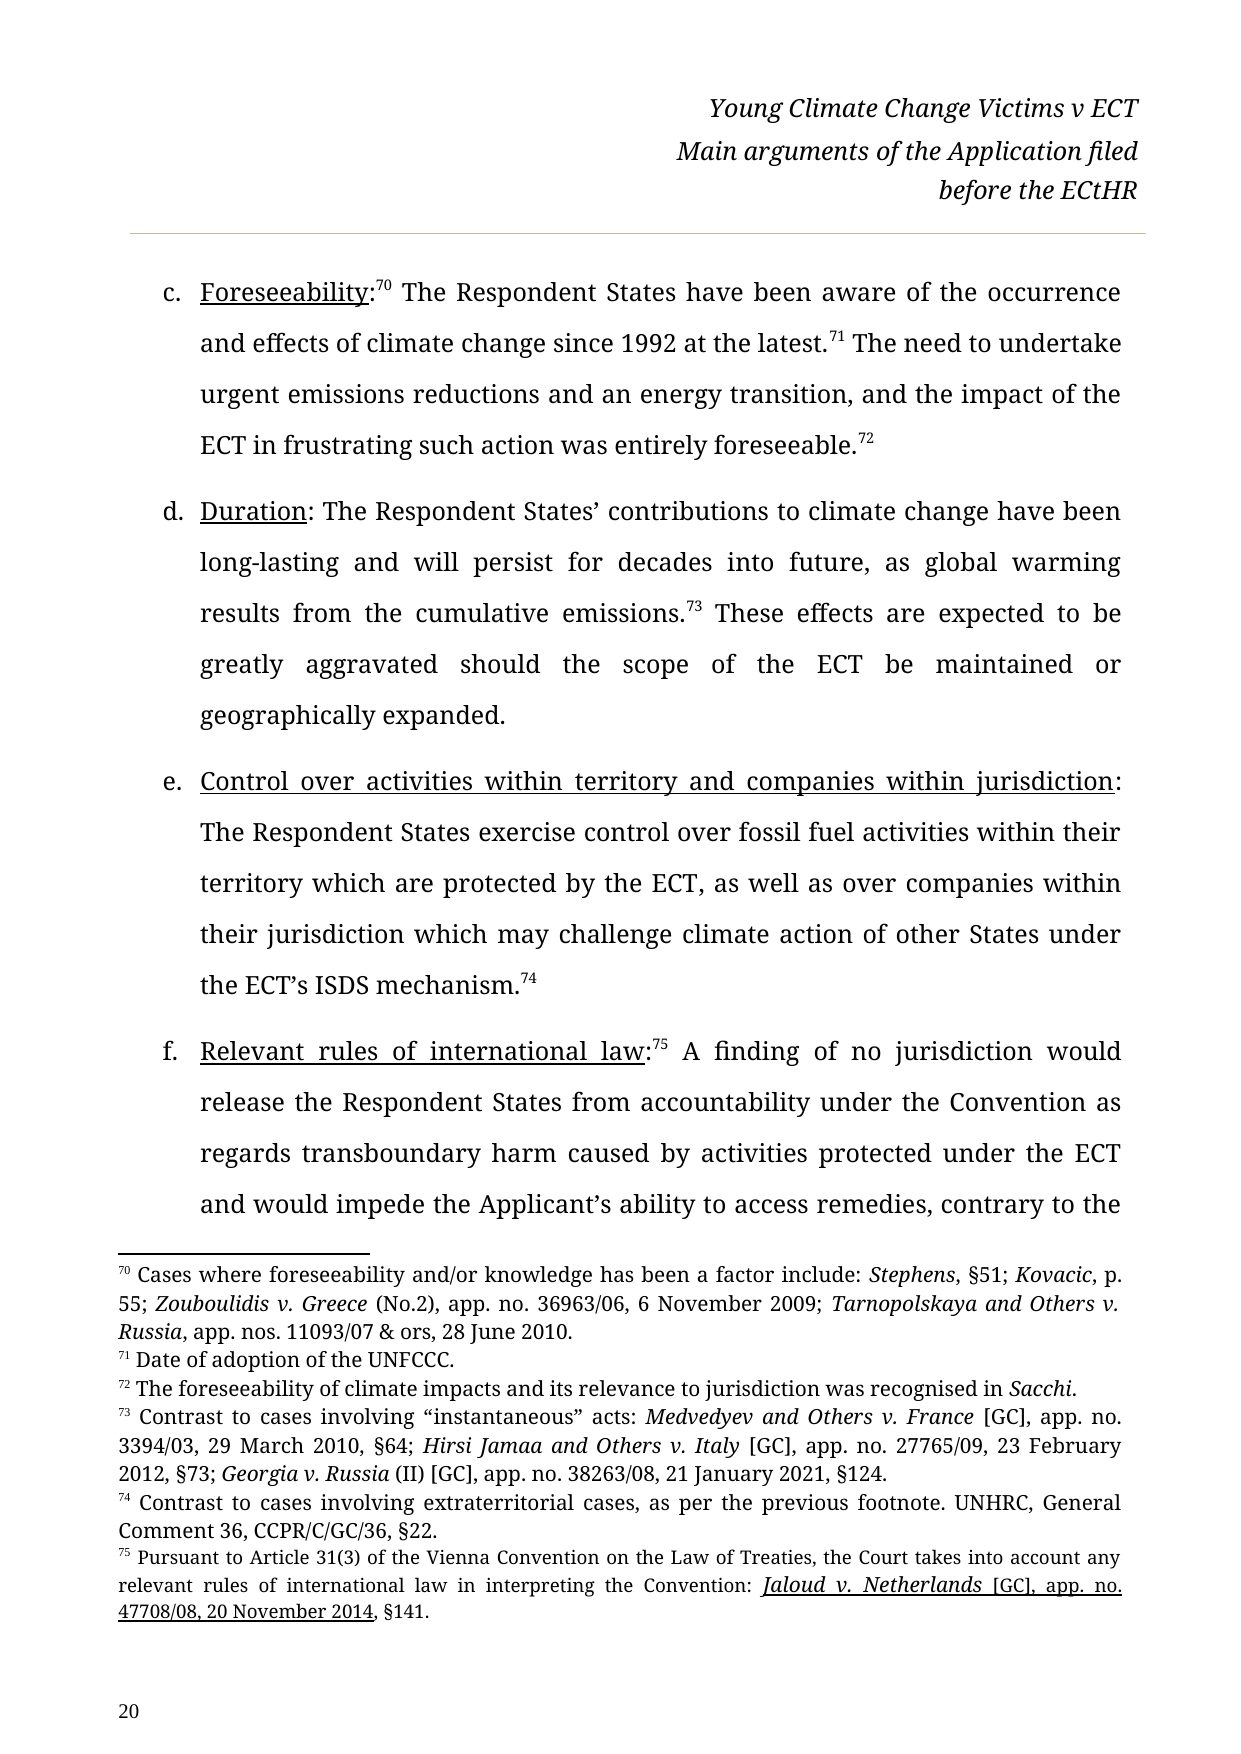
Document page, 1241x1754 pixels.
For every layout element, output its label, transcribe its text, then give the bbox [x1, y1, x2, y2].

list Control over activities within territory and companies within jurisdiction: The Respondent States exercise control over fossil fuel activities within their territory which are protected by the ECT, as well as over companies within their jurisdiction which may challenge climate action of other States under the ECT’s ISDS mechanism. [162, 764, 1122, 1002]
list Duration: The Respondent States’ contributions to climate change have been long-lasting and will persist for decades into future, as global warming results from the cumulative emissions. These effects are expected to be greatly aggravated should the scope of the ECT be maintained or geographically expanded. [162, 493, 1122, 732]
list Foreseeability: The Respondent States have been aware of the occurrence and effects of climate change since 1992 at the latest. The need to undertake urgent emissions reductions and an energy transition, and the impact of the ECT in frustrating such action was entirely foreseeable. [162, 274, 1122, 462]
list Relevant rules of international law: A finding of no jurisdiction would release the Respondent States from accountability under the Convention as regards transboundary harm caused by activities protected under the ECT and would impede the Applicant’s ability to access remedies, contrary to the prevention/no-harm principle and the right of access to justice under environmental law, e.g., Articles 1, 3 and 9 of the Aarhus Convention respectively. [162, 1034, 1122, 1221]
